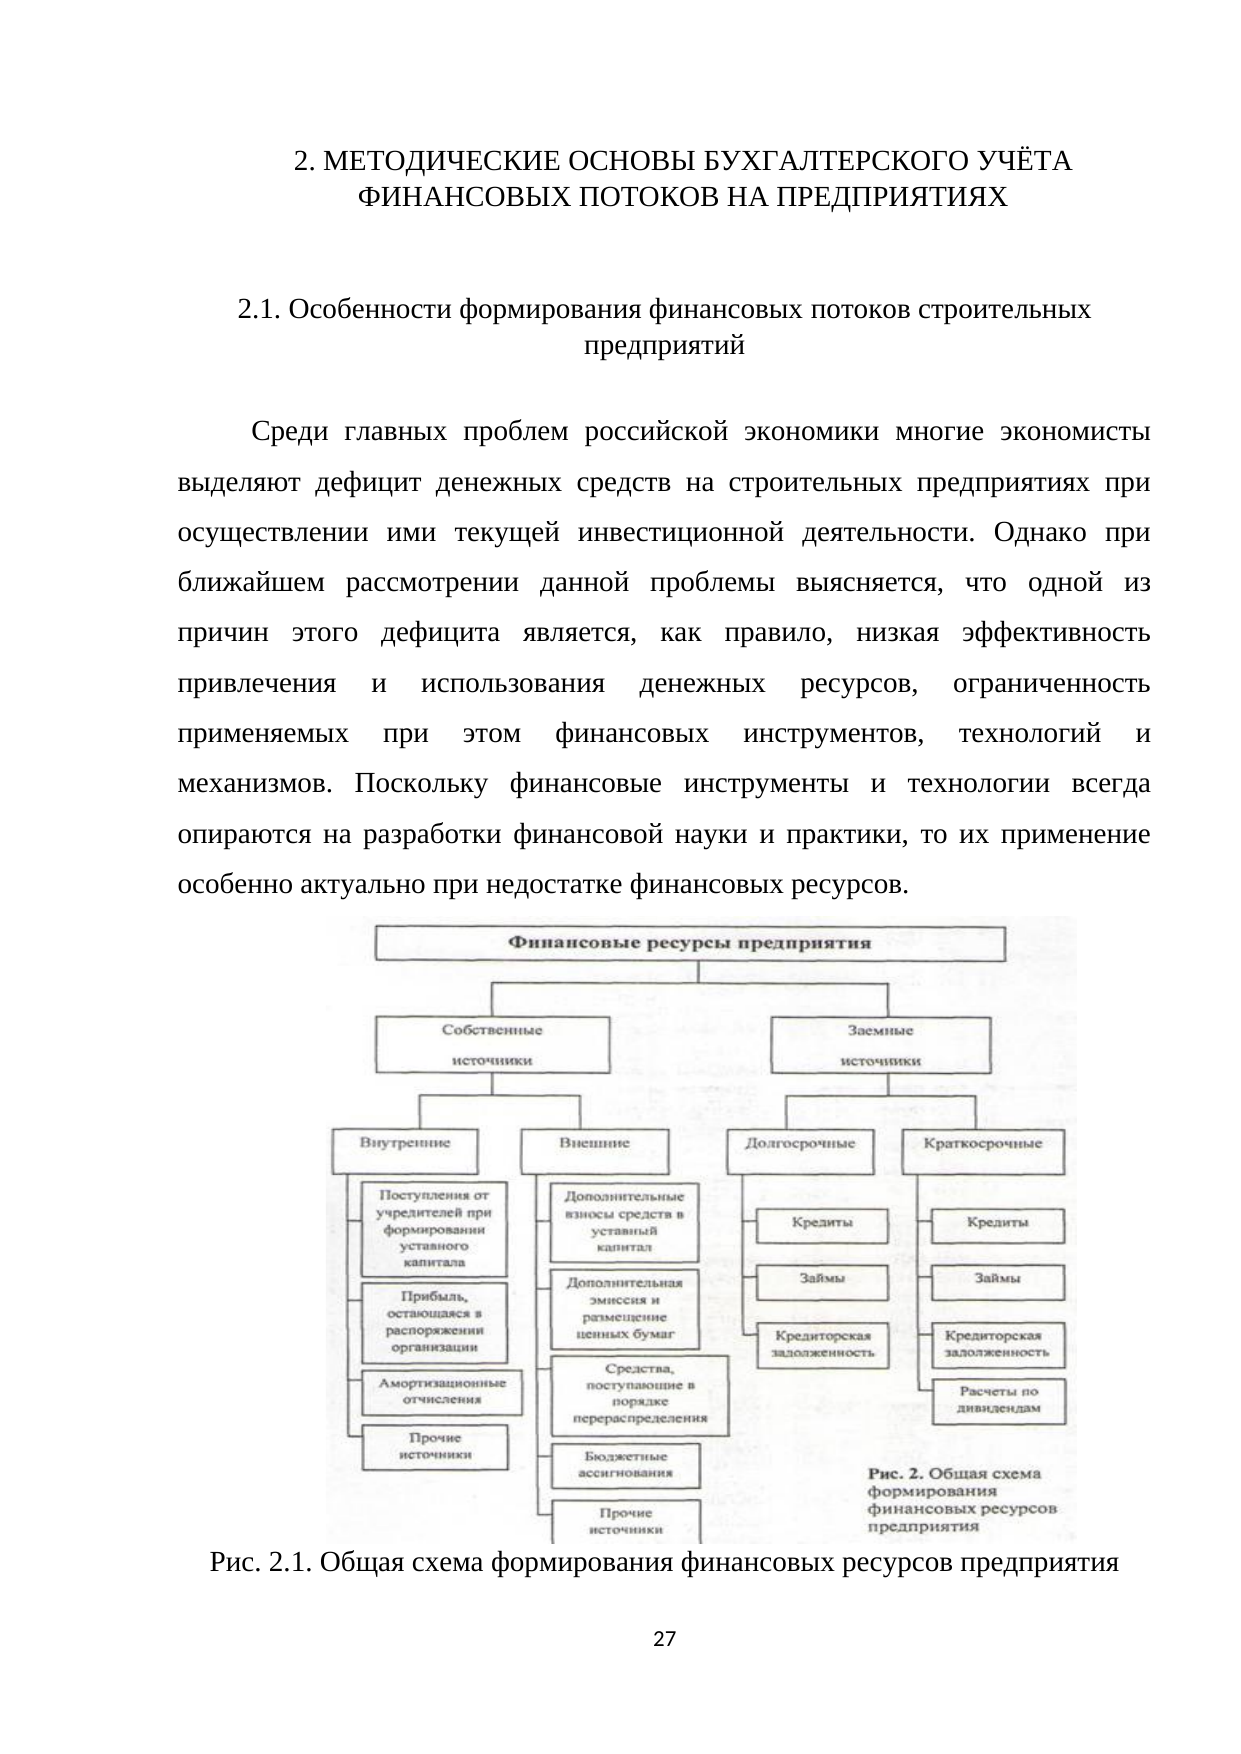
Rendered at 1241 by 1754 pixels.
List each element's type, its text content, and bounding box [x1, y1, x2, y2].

subtitle 2.1. Особенности формирования финансовых потоков строительных предприятий [177, 291, 1152, 360]
text Рис. 2.1. Общая схема формирования финансовых ресурсов предприятия [177, 1544, 1152, 1578]
picture [325, 916, 1077, 1544]
text Среди главных проблем российской экономики многие экономисты выделяют дефицит денежных средств на строительных предприятиях при осуществлении ими текущей инвестиционной деятельности. Однако при ближайшем рассмотрении данной проблемы выясняется, что одной из причин этого дефицита является, как правило, низкая эффективность привлечения и использования денежных ресурсов, ограниченность применяемых при этом финансовых инструментов, технологий и механизмов. Поскольку финансовые инструменты и технологии всегда опираются на разработки финансовой науки и практики, то их применение особенно актуально при недостатке финансовых ресурсов. [177, 413, 1152, 900]
subtitle 2. МЕТОДИЧЕСКИЕ ОСНОВЫ БУХГАЛТЕРСКОГО УЧЁТА ФИНАНСОВЫХ ПОТОКОВ НА ПРЕДПРИЯТИЯХ [215, 143, 1152, 213]
